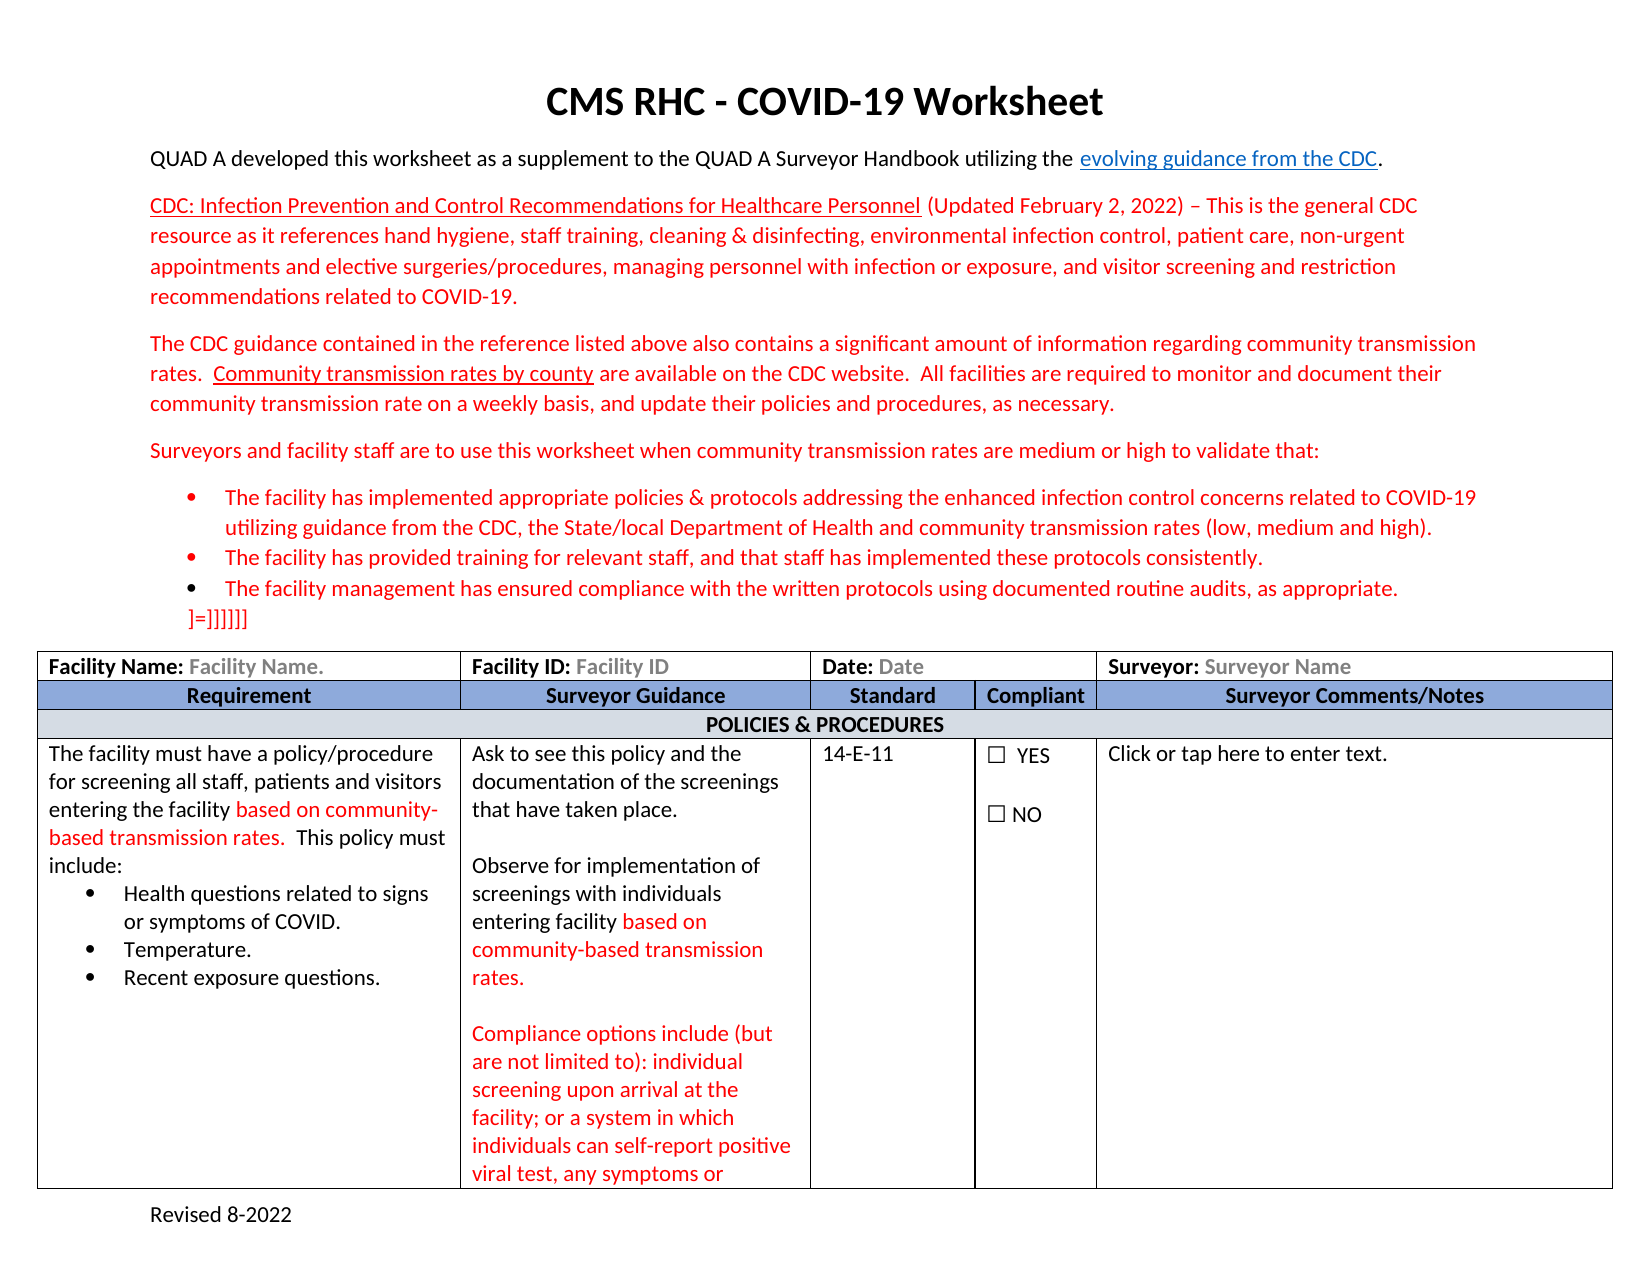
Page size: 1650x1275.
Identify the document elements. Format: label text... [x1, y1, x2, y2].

table_cell POLICIES & PROCEDURES [38, 710, 1612, 738]
text CDC: Infection Prevention and Control Recommendations for Healthcare Personnel (Updated February 2, 2022) – This is the general CDC resource as it references hand hygiene, staff training, cleaning & disinfecting, environmental infection control, patient care, non-urgent appointments and elective surgeries/procedures, managing personnel with infection or exposure, and visitor screening and restriction recommendations related to COVID-19. [150, 191, 1500, 310]
text The CDC guidance contained in the reference listed above also contains a significant amount of information regarding community transmission rates. Community transmission rates by county are available on the CDC website. All facilities are required to monitor and document their community transmission rate on a weekly basis, and update their policies and procedures, as necessary. [150, 329, 1500, 417]
list The facility management has ensured compliance with the written protocols using documented routine audits, as appropriate. [187, 574, 1500, 602]
table_cell Compliant [976, 681, 1096, 709]
table_header Facility ID: [461, 652, 810, 680]
table_header Facility Name: [38, 652, 460, 680]
list The facility has implemented appropriate policies & protocols addressing the enhanced infection control concerns related to COVID-19 utilizing guidance from the CDC, the State/local Department of Health and community transmission rates (low, medium and high). [187, 483, 1500, 541]
text ]=]]]]]] [187, 604, 1500, 632]
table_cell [38, 739, 460, 1187]
table_cell Standard [811, 681, 974, 709]
table_cell Surveyor Guidance [461, 681, 810, 709]
table_cell YES NO [976, 739, 1096, 1187]
list The facility has provided training for relevant staff, and that staff has implemented these protocols consistently. [187, 543, 1500, 572]
text Surveyors and facility staff are to use this worksheet when community transmission rates are medium or high to validate that: [150, 436, 1500, 464]
table_cell Requirement [38, 681, 460, 709]
table_cell Surveyor Comments/Notes [1097, 681, 1612, 709]
table_header Date: [811, 652, 1096, 680]
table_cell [461, 739, 810, 1187]
text QUAD A developed this worksheet as a supplement to the QUAD A Surveyor Handbook utilizing the evolving guidance from the CDC. [150, 144, 1500, 173]
table_cell 14-E-11 [811, 739, 974, 1187]
table_header Surveyor: [1097, 652, 1612, 680]
